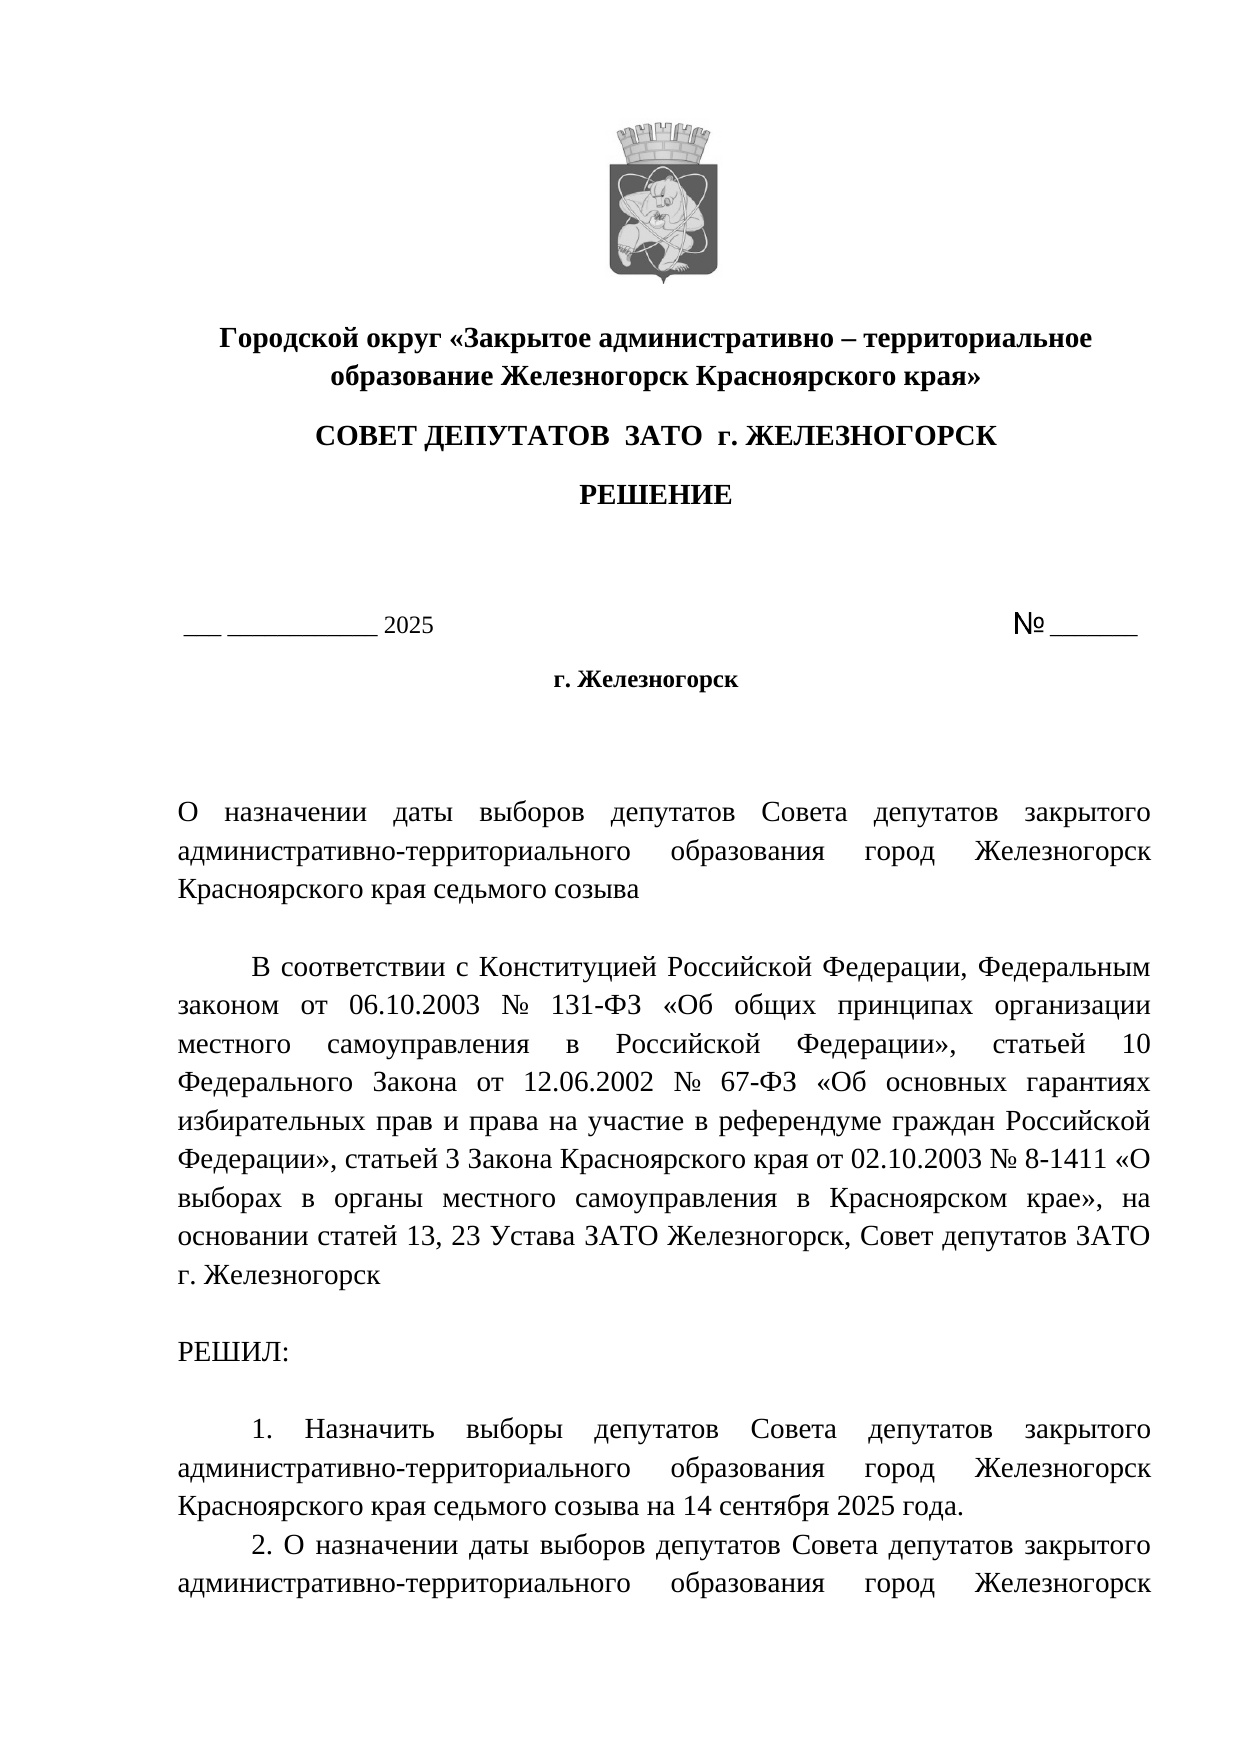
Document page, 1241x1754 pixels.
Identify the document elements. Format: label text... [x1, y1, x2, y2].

text В соответствии с Конституцией Российской Федерации, Федеральным законом от 06.10.2003 № 131-ФЗ «Об общих принципах организации местного самоуправления в Российской Федерации», статьей 10 Федерального Закона от 12.06.2002 № 67-ФЗ «Об основных гарантиях избирательных прав и права на участие в референдуме граждан Российской Федерации», статьей 3 Закона Красноярского края от 02.10.2003 № 8-1411 «О выборах в органы местного самоуправления в Красноярском крае», на основании статей 13, 23 Устава ЗАТО Железногорск, Совет депутатов ЗАТО г. Железногорск [177, 949, 1152, 1291]
text РЕШИЛ: [177, 1334, 1152, 1368]
text РЕШЕНИЕ [139, 477, 1172, 511]
text Городской округ «Закрытое административно – территориальное образование Железногорск Красноярского края» [139, 320, 1172, 392]
text г. Железногорск [139, 664, 1152, 692]
text 1. Назначить выборы депутатов Совета депутатов закрытого административно-территориального образования город Железногорск Красноярского края седьмого созыва на 14 сентября 2025 года. [177, 1411, 1152, 1522]
text О назначении даты выборов депутатов Совета депутатов закрытого административно-территориального образования город Железногорск Красноярского края седьмого созыва [177, 794, 1152, 905]
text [177, 1527, 1152, 1599]
text ___ ____________ 2025 _______ [184, 610, 1152, 639]
text СОВЕТ ДЕПУТАТОВ ЗАТО г. ЖЕЛЕЗНОГОРСК [139, 418, 1172, 451]
